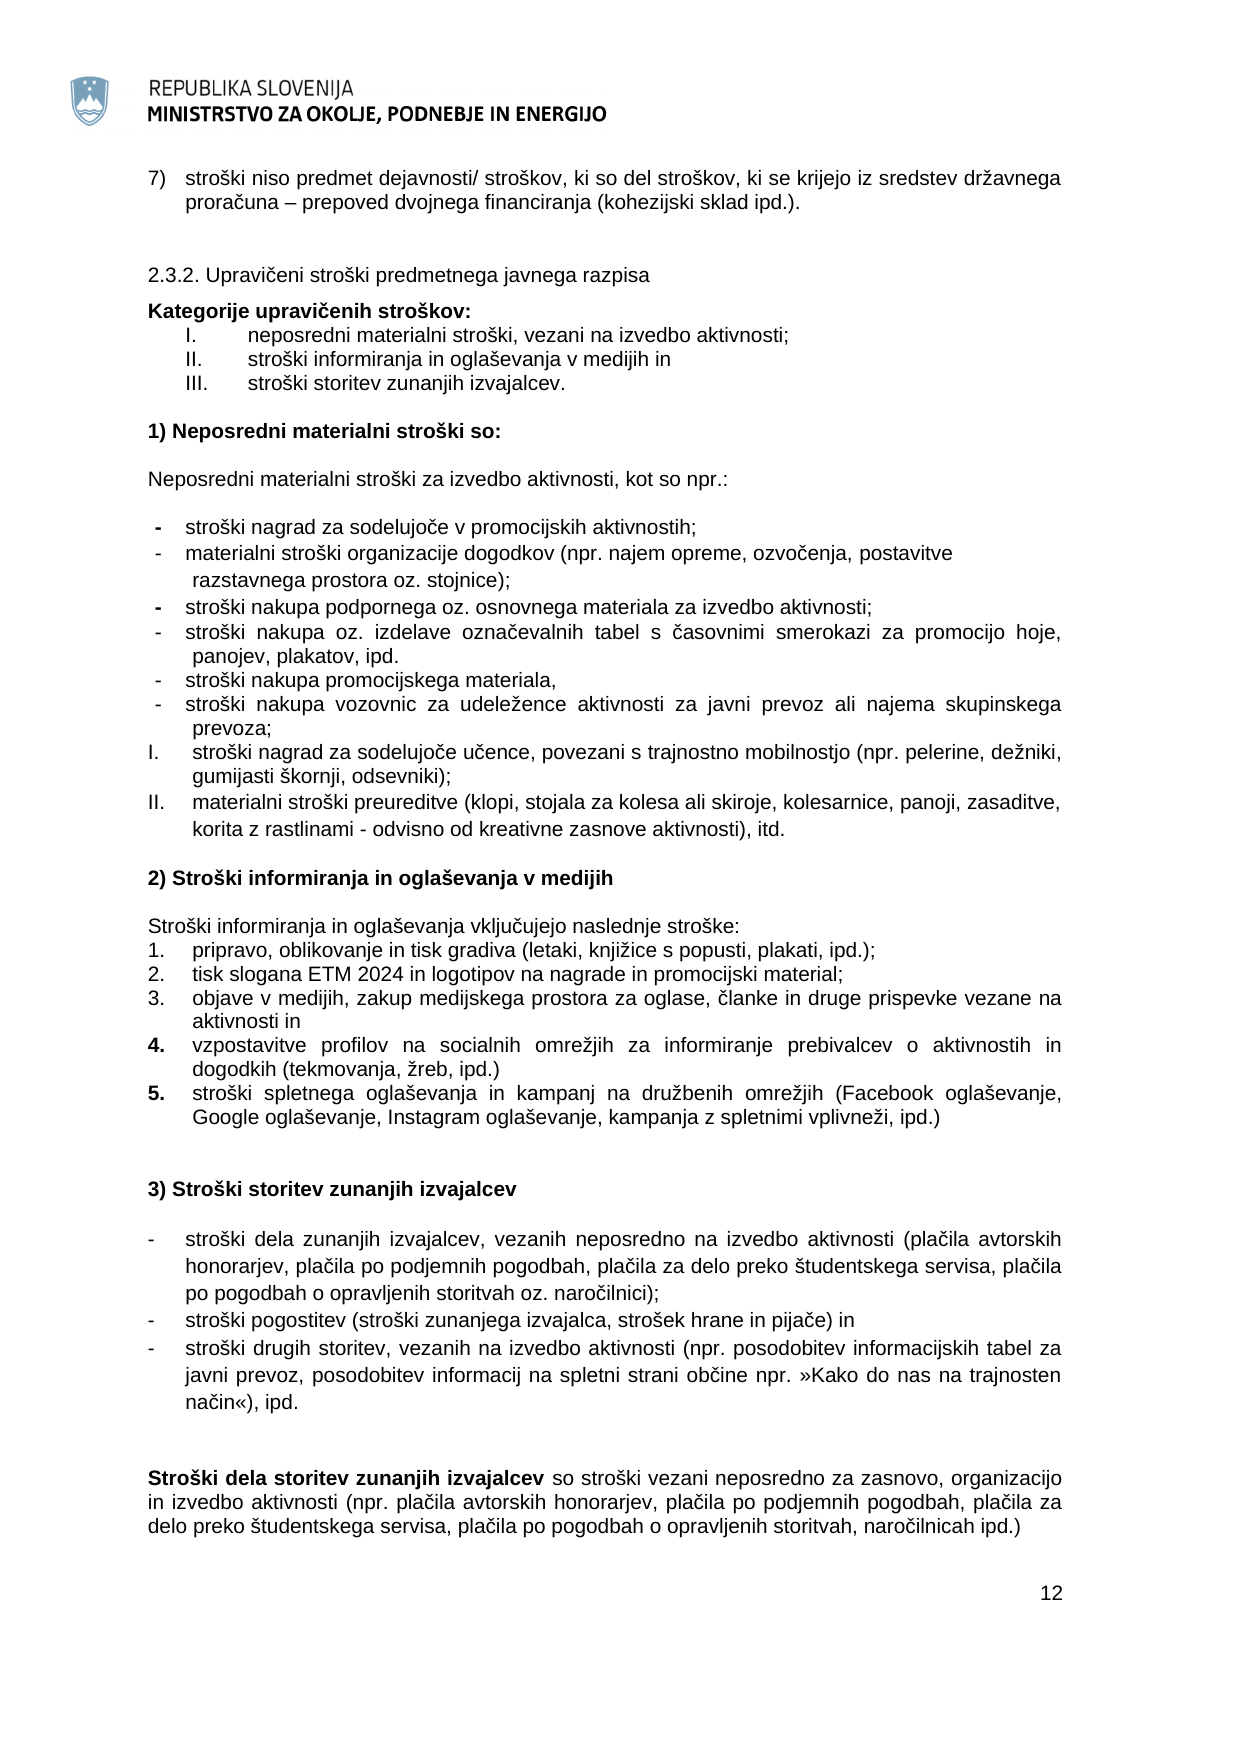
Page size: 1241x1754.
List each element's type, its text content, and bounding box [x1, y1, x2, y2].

list tisk slogana ETM 2024 in logotipov na nagrade in promocijski material; [148, 961, 1063, 985]
list stroški nakupa oz. izdelave označevalnih tabel s časovnimi smerokazi za promocijo hoje, panojev, plakatov, ipd. [154, 620, 1063, 668]
text 3) Stroški storitev zunanjih izvajalcev [148, 1177, 1063, 1201]
text Kategorije upravičenih stroškov: [148, 299, 1063, 323]
text Neposredni materialni stroški za izvedbo aktivnosti, kot so npr.: [148, 467, 1063, 491]
text Stroški informiranja in oglaševanja vključujejo naslednje stroške: [148, 913, 1063, 937]
list stroški dela zunanjih izvajalcev, vezanih neposredno na izvedbo aktivnosti (plačila avtorskih honorarjev, plačila po podjemnih pogodbah, plačila za delo preko študentskega servisa, plačila po pogodbah o opravljenih storitvah oz. naročilnici); [148, 1225, 1063, 1306]
list stroški nagrad za sodelujoče v promocijskih aktivnostih; [154, 514, 1063, 538]
list stroški nagrad za sodelujoče učence, povezani s trajnostno mobilnostjo (npr. pelerine, dežniki, gumijasti škornji, odsevniki); [148, 739, 1063, 787]
list materialni stroški preureditve (klopi, stojala za kolesa ali skiroje, kolesarnice, panoji, zasaditve, korita z rastlinami - odvisno od kreativne zasnove aktivnosti), itd. [148, 787, 1063, 842]
list stroški nakupa podpornega oz. osnovnega materiala za izvedbo aktivnosti; [154, 593, 1063, 620]
text 2) Stroški informiranja in oglaševanja v medijih [148, 866, 1063, 889]
list stroški informiranja in oglaševanja v medijih in [185, 347, 1063, 371]
list pripravo, oblikovanje in tisk gradiva (letaki, knjižice s popusti, plakati, ipd.); [148, 937, 1063, 961]
list objave v medijih, zakup medijskega prostora za oglase, članke in druge prispevke vezane na aktivnosti in [148, 985, 1063, 1033]
list stroški spletnega oglaševanja in kampanj na družbenih omrežjih (Facebook oglaševanje, Google oglaševanje, Instagram oglaševanje, kampanja z spletnimi vplivneži, ipd.) [148, 1081, 1063, 1129]
text Stroški dela storitev zunanjih izvajalcev so stroški vezani neposredno za zasnovo, organizacijo in izvedbo aktivnosti (npr. plačila avtorskih honorarjev, plačila po podjemnih pogodbah, plačila za delo preko študentskega servisa, plačila po pogodbah o opravljenih storitvah, naročilnicah ipd.) [148, 1466, 1063, 1537]
list stroški drugih storitev, vezanih na izvedbo aktivnosti (npr. posodobitev informacijskih tabel za javni prevoz, posodobitev informacij na spletni strani občine npr. »Kako do nas na trajnosten način«), ipd. [148, 1333, 1063, 1414]
list materialni stroški organizacije dogodkov (npr. najem opreme, ozvočenja, postavitve razstavnega prostora oz. stojnice); [154, 538, 1063, 593]
list neposredni materialni stroški, vezani na izvedbo aktivnosti; [185, 323, 1063, 347]
text 1) Neposredni materialni stroški so: [148, 419, 1063, 443]
list stroški niso predmet dejavnosti/ stroškov, ki so del stroškov, ki se krijejo iz sredstev državnega proračuna – prepoved dvojnega financiranja (kohezijski sklad ipd.). [148, 166, 1063, 213]
list vzpostavitve profilov na socialnih omrežjih za informiranje prebivalcev o aktivnostih in dogodkih (tekmovanja, žreb, ipd.) [148, 1033, 1063, 1081]
list stroški nakupa promocijskega materiala, [154, 668, 1063, 692]
list stroški storitev zunanjih izvajalcev. [185, 371, 1063, 395]
list stroški nakupa vozovnic za udeležence aktivnosti za javni prevoz ali najema skupinskega prevoza; [154, 692, 1063, 739]
subtitle 2.3.2. Upravičeni stroški predmetnega javnega razpisa [148, 262, 1063, 286]
list stroški pogostitev (stroški zunanjega izvajalca, strošek hrane in pijače) in [148, 1306, 1063, 1333]
picture [65, 73, 609, 131]
